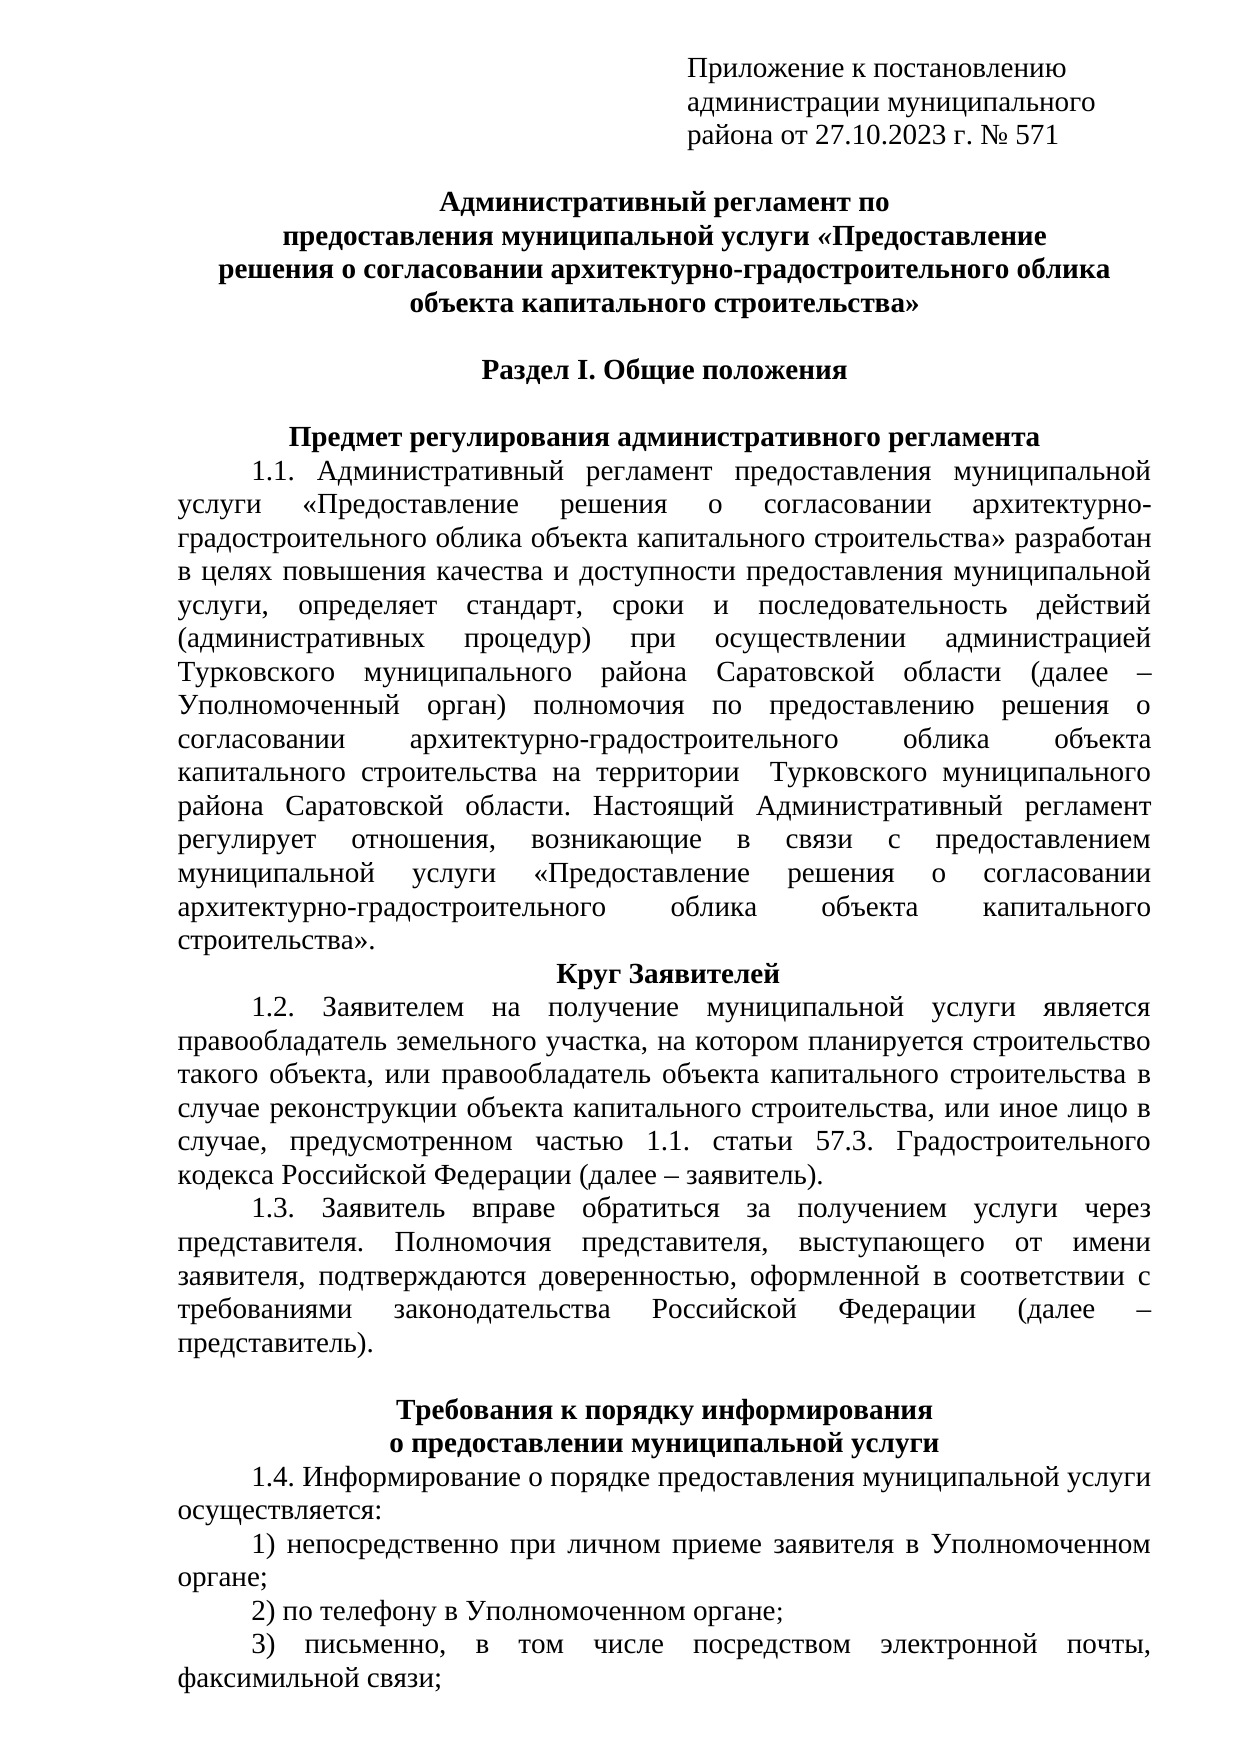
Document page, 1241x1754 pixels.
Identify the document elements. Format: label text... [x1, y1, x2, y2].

text предоставления муниципальной услуги «Предоставление [177, 218, 1152, 251]
text 1.3. Заявитель вправе обратиться за получением услуги через представителя. Полномочия представителя, выступающего от имени заявителя, подтверждаются доверенностью, оформленной в соответствии с требованиями законодательства Российской Федерации (далее – представитель). [177, 1191, 1152, 1358]
text 3) письменно, в том числе посредством электронной почты, факсимильной связи; [177, 1627, 1152, 1694]
text 1.1. Административный регламент предоставления муниципальной услуги «Предоставление решения о согласовании архитектурно-градостроительного облика объекта капитального строительства» разработан в целях повышения качества и доступности предоставления муниципальной услуги, определяет стандарт, сроки и последовательность действий (административных процедур) при осуществлении администрацией Турковского муниципального района Саратовской области (далее – Уполномоченный орган) полномочия по предоставлению решения о согласовании архитектурно-градостроительного облика объекта капитального строительства на территории Турковского муниципального района Саратовской области. Настоящий Административный регламент регулирует отношения, возникающие в связи с предоставлением муниципальной услуги «Предоставление решения о согласовании архитектурно-градостроительного облика объекта капитального строительства». [177, 453, 1152, 956]
text решения о согласовании архитектурно-градостроительного облика [177, 251, 1152, 285]
text о предоставлении муниципальной услуги [177, 1425, 1152, 1459]
text 1.2. Заявителем на получение муниципальной услуги является правообладатель земельного участка, на котором планируется строительство такого объекта, или правообладатель объекта капитального строительства в случае реконструкции объекта капитального строительства, или иное лицо в случае, предусмотренном частью 1.1. статьи 57.3. Градостроительного кодекса Российской Федерации (далее – заявитель). [177, 989, 1152, 1191]
text Приложение к постановлению [118, 50, 1152, 84]
text администрации муниципального [118, 84, 1152, 117]
text Требования к порядку информирования [177, 1392, 1152, 1425]
list Круг Заявителей [177, 956, 1152, 989]
text района от 27.10.2023 г. № 571 [118, 117, 1152, 151]
text 1) непосредственно при личном приеме заявителя в Уполномоченном органе; [177, 1526, 1152, 1593]
text Административный регламент по [177, 184, 1152, 218]
text Предмет регулирования административного регламента [177, 419, 1152, 453]
text 2) по телефону в Уполномоченном органе; [177, 1593, 1152, 1627]
text объекта капитального строительства» [177, 285, 1152, 318]
text 1.4. Информирование о порядке предоставления муниципальной услуги осуществляется: [177, 1459, 1152, 1526]
text Раздел I. Общие положения [177, 352, 1152, 386]
